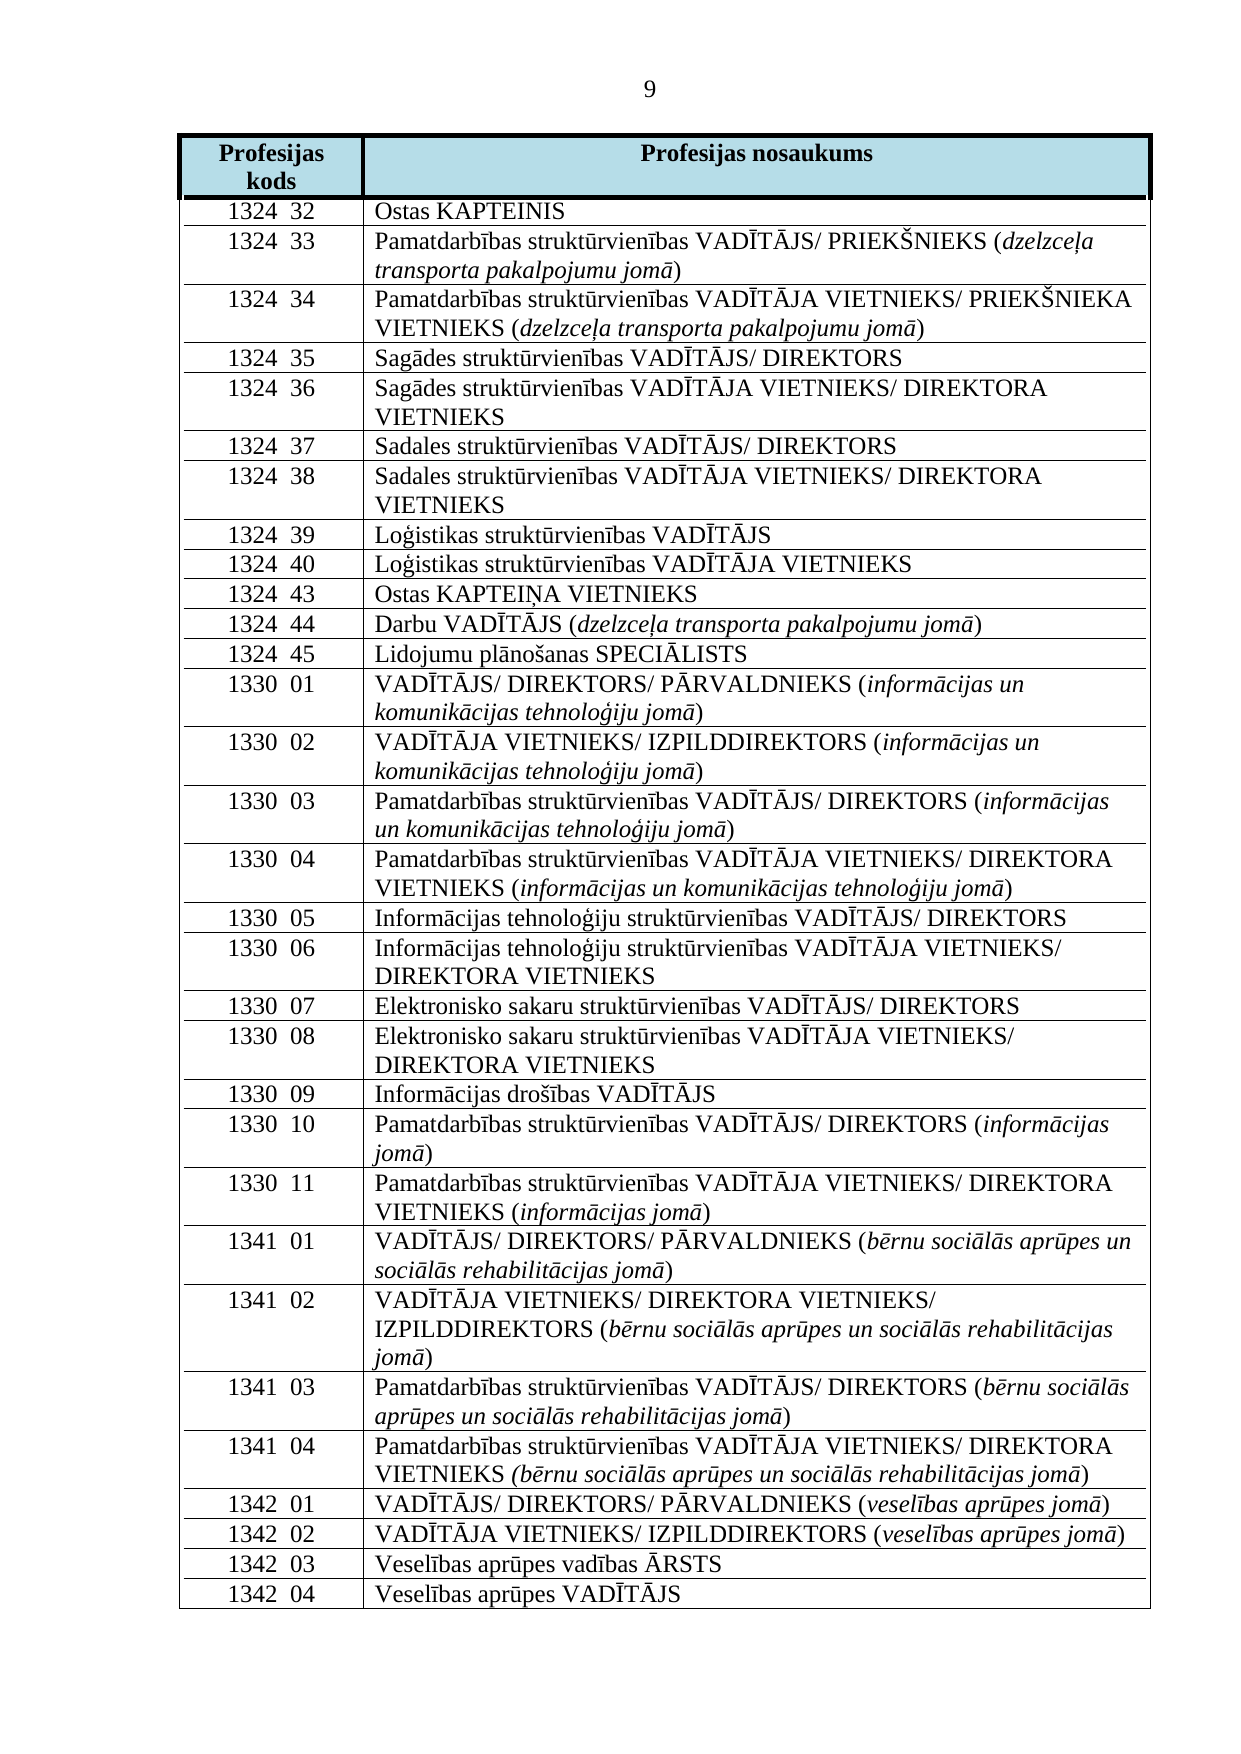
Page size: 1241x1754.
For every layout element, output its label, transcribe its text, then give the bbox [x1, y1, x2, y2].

table_cell VADĪTĀJS/ DIREKTORS/ PĀRVALDNIEKS (bērnu sociālās aprūpes un sociālās rehabilitācijas jomā) [364, 1225, 1150, 1284]
table_cell 1330 10 [180, 1108, 363, 1167]
table_cell 1342 04 [180, 1578, 363, 1607]
table_cell Sadales struktūrvienības VADĪTĀJS/ DIREKTORS [364, 430, 1150, 460]
table_cell 1324 32 [180, 195, 363, 225]
table_cell VADĪTĀJA VIETNIEKS/ IZPILDDIREKTORS (veselības aprūpes jomā) [364, 1518, 1150, 1548]
table_cell Darbu VADĪTĀJS (dzelzceļa transporta pakalpojumu jomā) [364, 608, 1150, 638]
table_cell Pamatdarbības struktūrvienības VADĪTĀJS/ PRIEKŠNIEKS (dzelzceļa transporta pakalpojumu jomā) [364, 225, 1150, 283]
table_cell VADĪTĀJA VIETNIEKS/ IZPILDDIREKTORS (informācijas un komunikācijas tehnoloģiju jomā) [364, 726, 1150, 785]
table_cell 1324 43 [180, 578, 363, 608]
table_cell 1330 04 [180, 843, 363, 902]
table_cell 1330 03 [180, 785, 363, 843]
table_cell 1330 06 [180, 932, 363, 990]
table_cell Lidojumu plānošanas SPECIĀLISTS [364, 638, 1150, 668]
table_cell Ostas KAPTEINIS [364, 195, 1150, 225]
table_header Profesijas kods [182, 138, 361, 195]
table_cell Pamatdarbības struktūrvienības VADĪTĀJA VIETNIEKS/ PRIEKŠNIEKA VIETNIEKS (dzelzceļa transporta pakalpojumu jomā) [364, 284, 1150, 342]
table_cell 1324 44 [180, 608, 363, 638]
table_cell 1342 01 [180, 1488, 363, 1518]
table_cell 1342 03 [180, 1548, 363, 1578]
table_cell 1324 39 [180, 519, 363, 548]
table_cell Pamatdarbības struktūrvienības VADĪTĀJA VIETNIEKS/ DIREKTORA VIETNIEKS (informācijas jomā) [364, 1167, 1150, 1225]
table_cell 1342 02 [180, 1518, 363, 1548]
table_cell VADĪTĀJS/ DIREKTORS/ PĀRVALDNIEKS (informācijas un komunikācijas tehnoloģiju jomā) [364, 668, 1150, 726]
table_cell Informācijas drošības VADĪTĀJS [364, 1079, 1150, 1108]
table_cell Pamatdarbības struktūrvienības VADĪTĀJS/ DIREKTORS (informācijas un komunikācijas tehnoloģiju jomā) [364, 785, 1150, 843]
table_cell 1341 03 [180, 1371, 363, 1430]
table_cell 1341 01 [180, 1225, 363, 1284]
table_cell 1330 02 [180, 726, 363, 785]
table_cell 1324 38 [180, 460, 363, 519]
table_cell Elektronisko sakaru struktūrvienības VADĪTĀJA VIETNIEKS/ DIREKTORA VIETNIEKS [364, 1020, 1150, 1078]
table_cell Veselības aprūpes vadības ĀRSTS [364, 1548, 1150, 1578]
table_cell Veselības aprūpes VADĪTĀJS [364, 1578, 1150, 1607]
table_cell 1324 35 [180, 342, 363, 372]
table_cell 1324 34 [180, 284, 363, 342]
table_cell 1330 11 [180, 1167, 363, 1225]
table_cell Sagādes struktūrvienības VADĪTĀJS/ DIREKTORS [364, 342, 1150, 372]
table_cell 1324 37 [180, 430, 363, 460]
table_header Profesijas nosaukums [365, 138, 1148, 195]
table_cell Loģistikas struktūrvienības VADĪTĀJS [364, 519, 1150, 548]
table_cell Pamatdarbības struktūrvienības VADĪTĀJA VIETNIEKS/ DIREKTORA VIETNIEKS (informācijas un komunikācijas tehnoloģiju jomā) [364, 843, 1150, 902]
table_cell 1330 08 [180, 1020, 363, 1078]
table_cell Pamatdarbības struktūrvienības VADĪTĀJA VIETNIEKS/ DIREKTORA VIETNIEKS (bērnu sociālās aprūpes un sociālās rehabilitācijas jomā) [364, 1430, 1150, 1488]
table_cell VADĪTĀJS/ DIREKTORS/ PĀRVALDNIEKS (veselības aprūpes jomā) [364, 1488, 1150, 1518]
table_cell 1330 01 [180, 668, 363, 726]
table_cell 1330 05 [180, 902, 363, 932]
table_cell 1330 09 [180, 1079, 363, 1108]
table_cell Ostas KAPTEIŅA VIETNIEKS [364, 578, 1150, 608]
table_cell 1330 07 [180, 990, 363, 1020]
table_cell 1324 45 [180, 638, 363, 668]
table_cell Sagādes struktūrvienības VADĪTĀJA VIETNIEKS/ DIREKTORA VIETNIEKS [364, 372, 1150, 430]
table_cell VADĪTĀJA VIETNIEKS/ DIREKTORA VIETNIEKS/ IZPILDDIREKTORS (bērnu sociālās aprūpes un sociālās rehabilitācijas jomā) [364, 1284, 1150, 1371]
table_cell Pamatdarbības struktūrvienības VADĪTĀJS/ DIREKTORS (bērnu sociālās aprūpes un sociālās rehabilitācijas jomā) [364, 1371, 1150, 1430]
table_cell Sadales struktūrvienības VADĪTĀJA VIETNIEKS/ DIREKTORA VIETNIEKS [364, 460, 1150, 519]
table_cell 1324 33 [180, 225, 363, 283]
table_cell Pamatdarbības struktūrvienības VADĪTĀJS/ DIREKTORS (informācijas jomā) [364, 1108, 1150, 1167]
table_cell 1324 40 [180, 549, 363, 578]
table_cell 1341 02 [180, 1284, 363, 1371]
table_cell Informācijas tehnoloģiju struktūrvienības VADĪTĀJS/ DIREKTORS [364, 902, 1150, 932]
table_cell Informācijas tehnoloģiju struktūrvienības VADĪTĀJA VIETNIEKS/ DIREKTORA VIETNIEKS [364, 932, 1150, 990]
table_cell Loģistikas struktūrvienības VADĪTĀJA VIETNIEKS [364, 549, 1150, 578]
table_cell Elektronisko sakaru struktūrvienības VADĪTĀJS/ DIREKTORS [364, 990, 1150, 1020]
table_cell 1324 36 [180, 372, 363, 430]
table_cell 1341 04 [180, 1430, 363, 1488]
